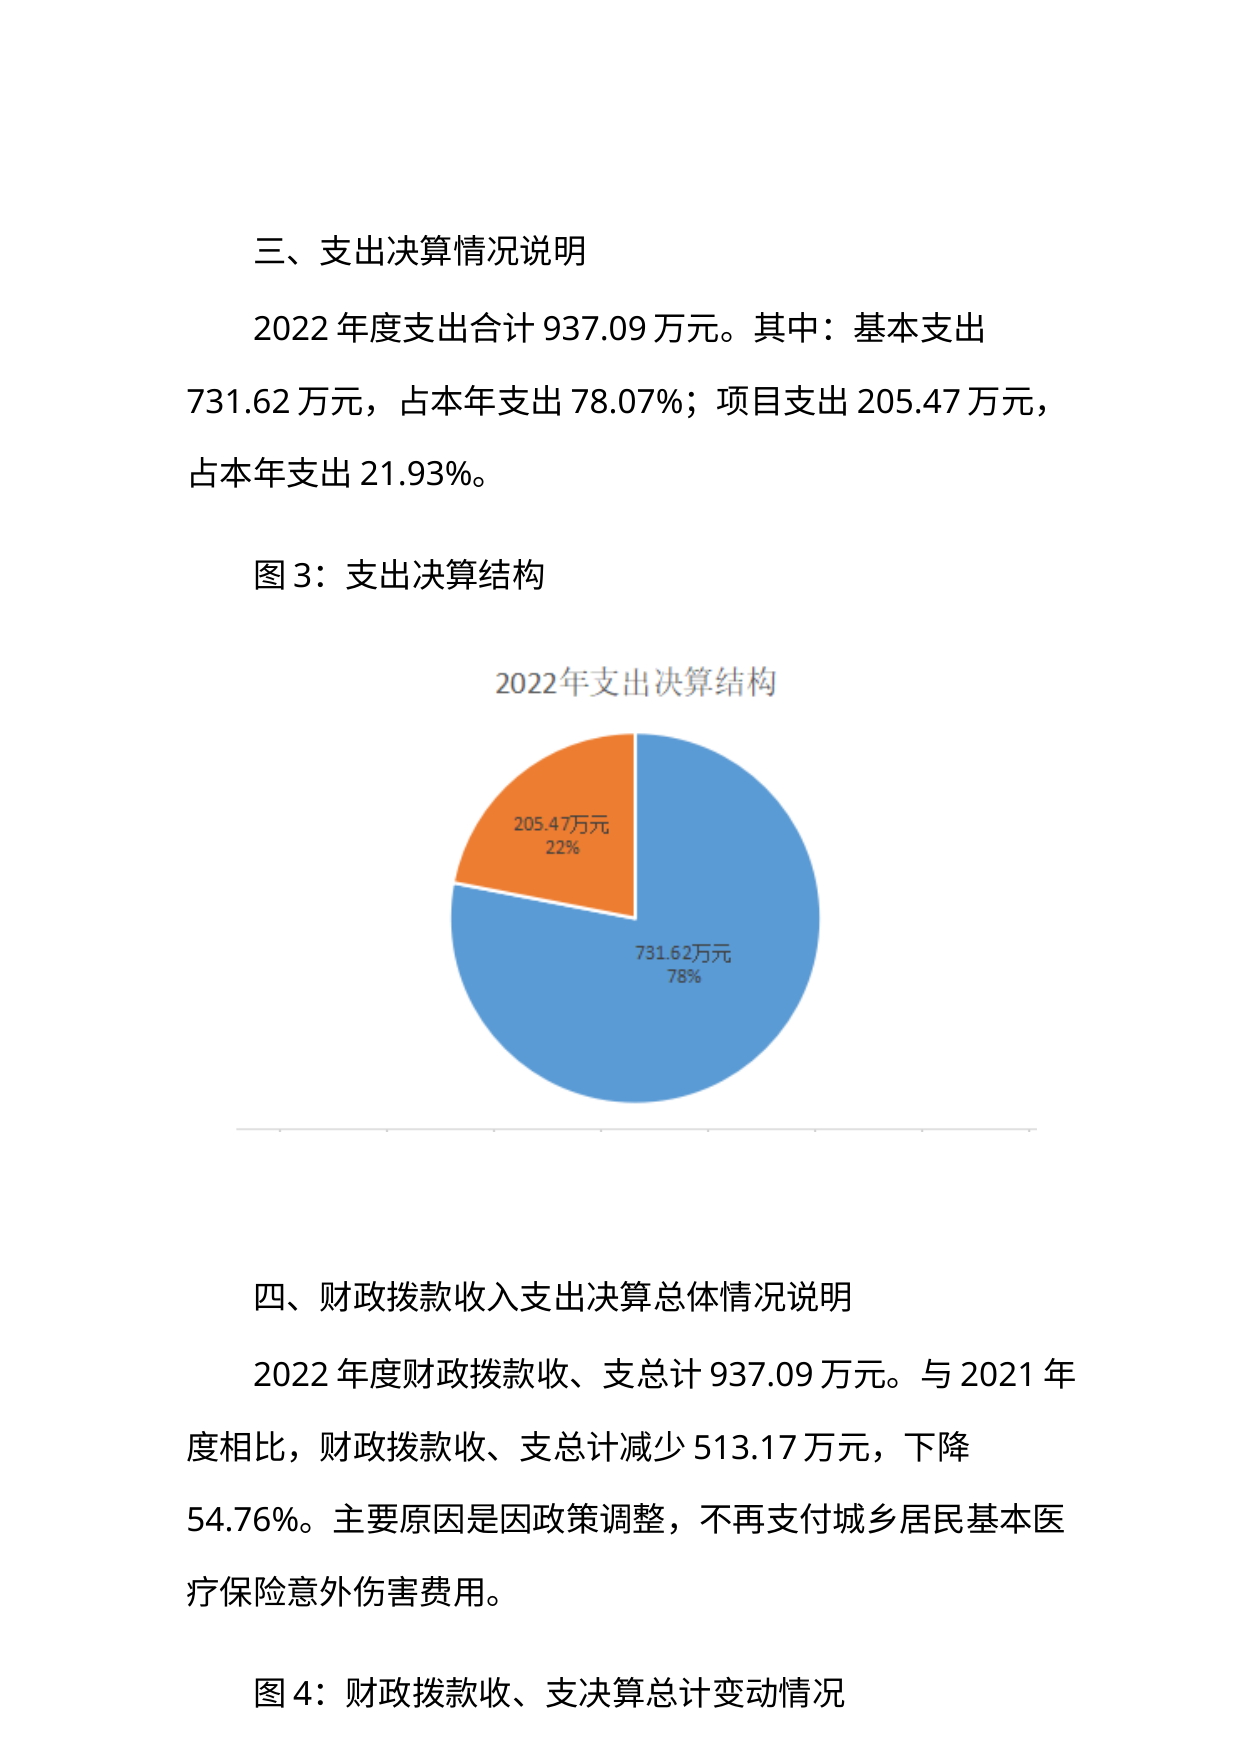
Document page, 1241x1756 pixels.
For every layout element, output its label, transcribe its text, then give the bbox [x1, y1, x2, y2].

text 2022年度财政拨款收、支总计937.09万元。与2021年度相比，财政拨款收、支总计减少513.17万元，下降54.76%。主要原因是因政策调整，不再支付城乡居民基本医疗保险意外伤害费用。 [186, 1348, 1087, 1614]
text 四、财政拨款收入支出决算总体情况说明 [186, 1258, 1087, 1319]
text 2022年度支出合计937.09万元。其中：基本支出731.62万元，占本年支出78.07%；项目支出205.47万元，占本年支出21.93%。 [186, 302, 1087, 495]
picture [236, 650, 1037, 1132]
text 图4：财政拨款收、支决算总计变动情况 [186, 1667, 1087, 1715]
text 图3：支出决算结构 [186, 549, 1087, 597]
text 三、支出决算情况说明 [186, 212, 1087, 273]
